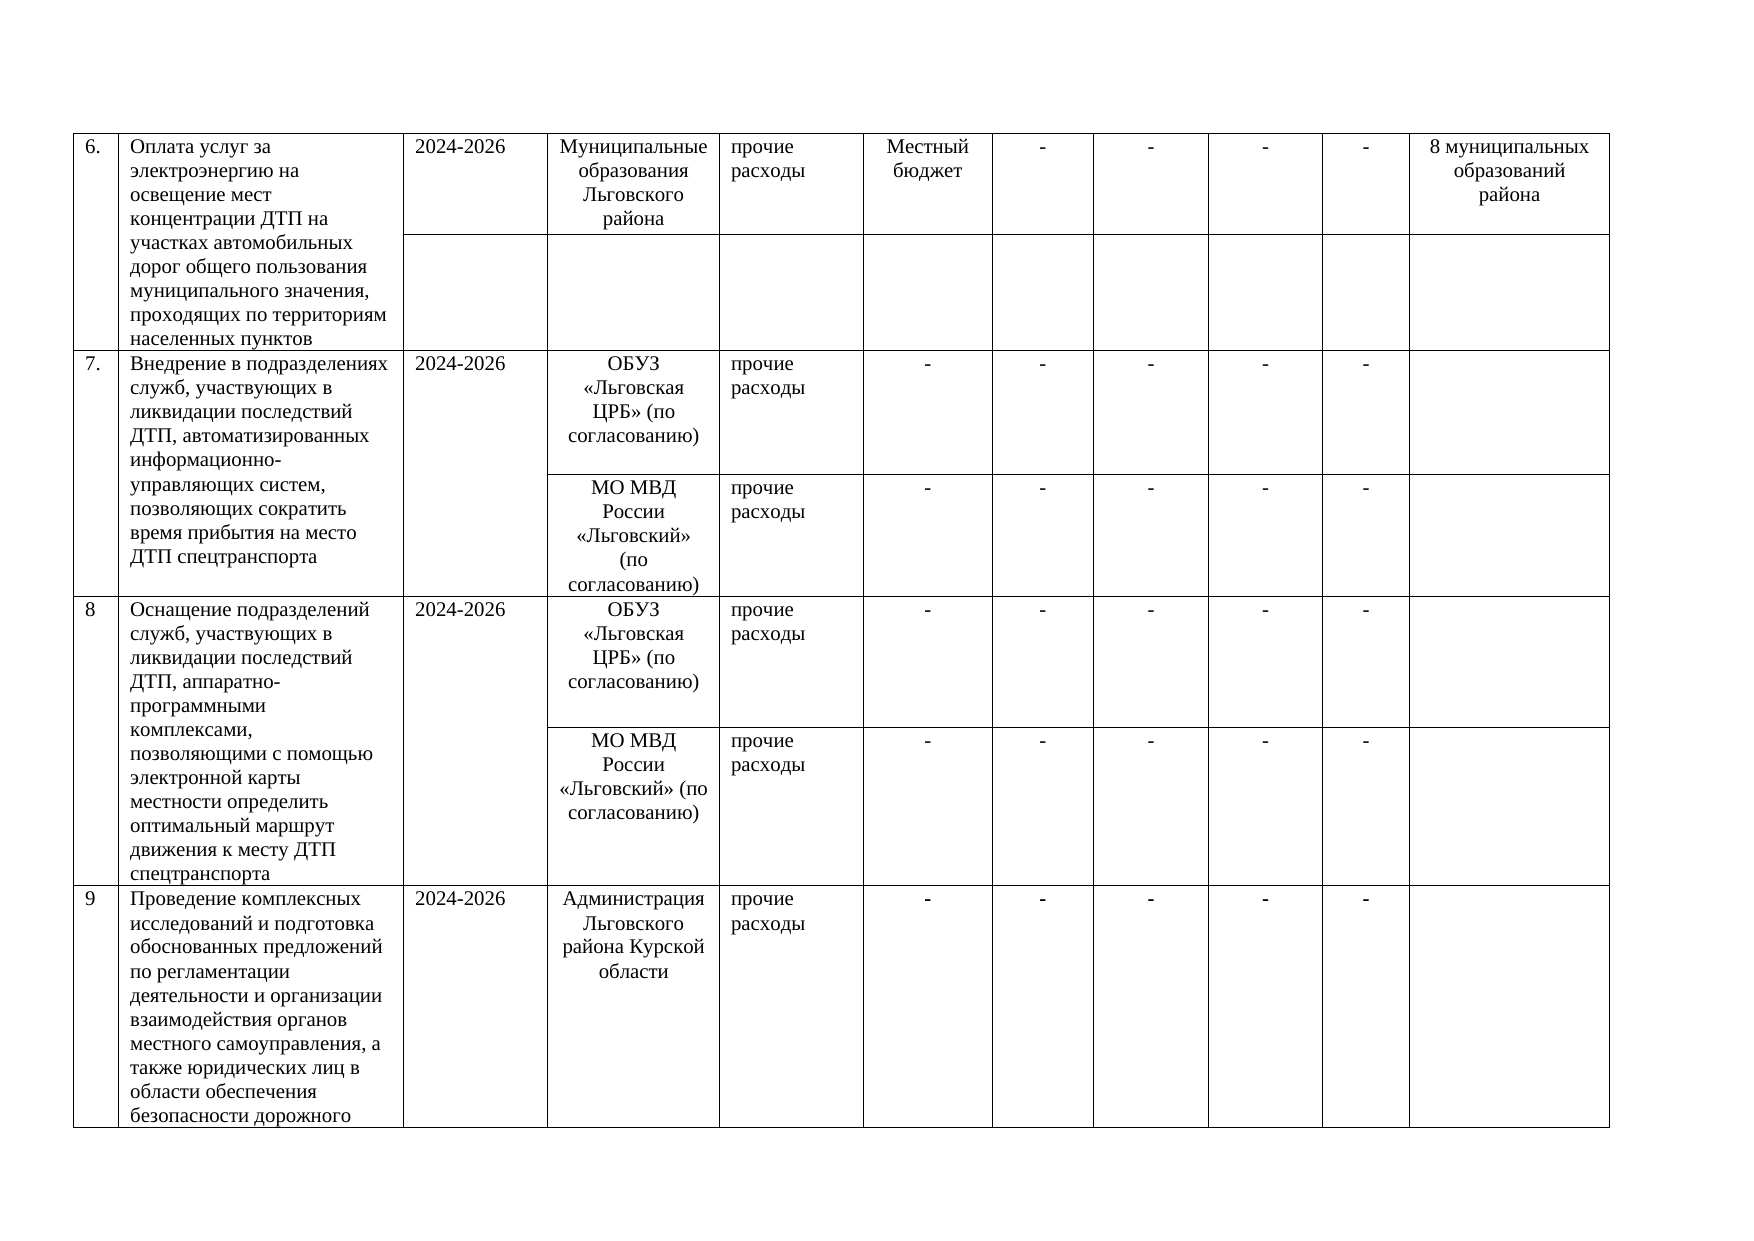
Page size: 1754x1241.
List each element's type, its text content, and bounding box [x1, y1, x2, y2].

table_cell 8 муниципальных образований района [1410, 134, 1609, 234]
table_cell 2024-2026 [404, 886, 547, 1127]
table_cell 7. [74, 351, 118, 596]
table_cell прочие расходы [720, 351, 863, 474]
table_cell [548, 886, 719, 1127]
table_cell - [1323, 728, 1409, 885]
table_cell 9 [74, 886, 118, 1127]
table_cell - [993, 475, 1093, 596]
table_cell [864, 235, 992, 350]
table_cell Оснащение подразделений служб, участвующих в ликвидации последствий ДТП, аппаратно-программными комплексами, позволяющими с помощью электронной карты местности определить оптимальный маршрут движения к месту ДТП спецтранспорта [119, 597, 403, 885]
table_cell [1323, 235, 1409, 350]
table_cell - [1094, 886, 1208, 1127]
table_cell 8 [74, 597, 118, 885]
table_cell Внедрение в подразделениях служб, участвующих в ликвидации последствий ДТП, автоматизированных информационно-управляющих систем, позволяющих сократить время прибытия на место ДТП спецтранспорта [119, 351, 403, 596]
table_cell [404, 235, 547, 350]
table_cell - [1209, 728, 1322, 885]
table_cell ОБУЗ «Льговская ЦРБ» (по согласованию) [548, 351, 719, 474]
table_cell Оплата услуг за электроэнергию на освещение мест концентрации ДТП на участках автомобильных дорог общего пользования муниципального значения, проходящих по территориям населенных пунктов [119, 134, 403, 350]
table_cell - [1094, 597, 1208, 727]
table_cell [1094, 235, 1208, 350]
table_cell [1209, 235, 1322, 350]
table_cell [1410, 235, 1609, 350]
table_cell - [993, 886, 1093, 1127]
table_cell - [993, 351, 1093, 474]
table_cell 2024-2026 [404, 134, 547, 234]
table_cell [1410, 597, 1609, 727]
table_cell [720, 235, 863, 350]
table_cell - [1209, 134, 1322, 234]
table_cell - [1094, 134, 1208, 234]
table_cell - [1209, 351, 1322, 474]
table_cell [1410, 728, 1609, 885]
table_cell - [1209, 886, 1322, 1127]
table_cell - [864, 475, 992, 596]
table_cell - [1094, 728, 1208, 885]
table_cell - [1323, 134, 1409, 234]
table_cell 2024-2026 [404, 597, 547, 885]
table_cell - [864, 351, 992, 474]
table_cell прочие расходы [720, 475, 863, 596]
table_cell 6. [74, 134, 118, 350]
table_cell - [1323, 475, 1409, 596]
table_cell - [1323, 597, 1409, 727]
table_cell прочие расходы [720, 597, 863, 727]
table_cell МО МВД России «Льговский» (по согласованию) [548, 475, 719, 596]
table_cell Местный бюджет [864, 134, 992, 234]
table_cell прочие расходы [720, 728, 863, 885]
table_cell [1410, 351, 1609, 474]
table_cell - [993, 597, 1093, 727]
table_cell Муниципальные образования Льговского района [548, 134, 719, 234]
table_cell - [864, 728, 992, 885]
table_cell - [1094, 475, 1208, 596]
table_cell МО МВД России «Льговский» (по согласованию) [548, 728, 719, 885]
table_cell - [1323, 351, 1409, 474]
table_cell 2024-2026 [404, 351, 547, 596]
table_cell - [993, 728, 1093, 885]
table_cell прочие расходы [720, 886, 863, 1127]
table_cell [548, 235, 719, 350]
table_cell - [1094, 351, 1208, 474]
table_cell [1410, 886, 1609, 1127]
table_cell - [993, 134, 1093, 234]
table_cell - [864, 886, 992, 1127]
table_cell - [1209, 475, 1322, 596]
table_cell [993, 235, 1093, 350]
table_cell - [864, 597, 992, 727]
table_cell прочие расходы [720, 134, 863, 234]
table_cell - [1323, 886, 1409, 1127]
table_cell ОБУЗ «Льговская ЦРБ» (по согласованию) [548, 597, 719, 727]
table_cell [1410, 475, 1609, 596]
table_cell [119, 886, 403, 1127]
table_cell - [1209, 597, 1322, 727]
